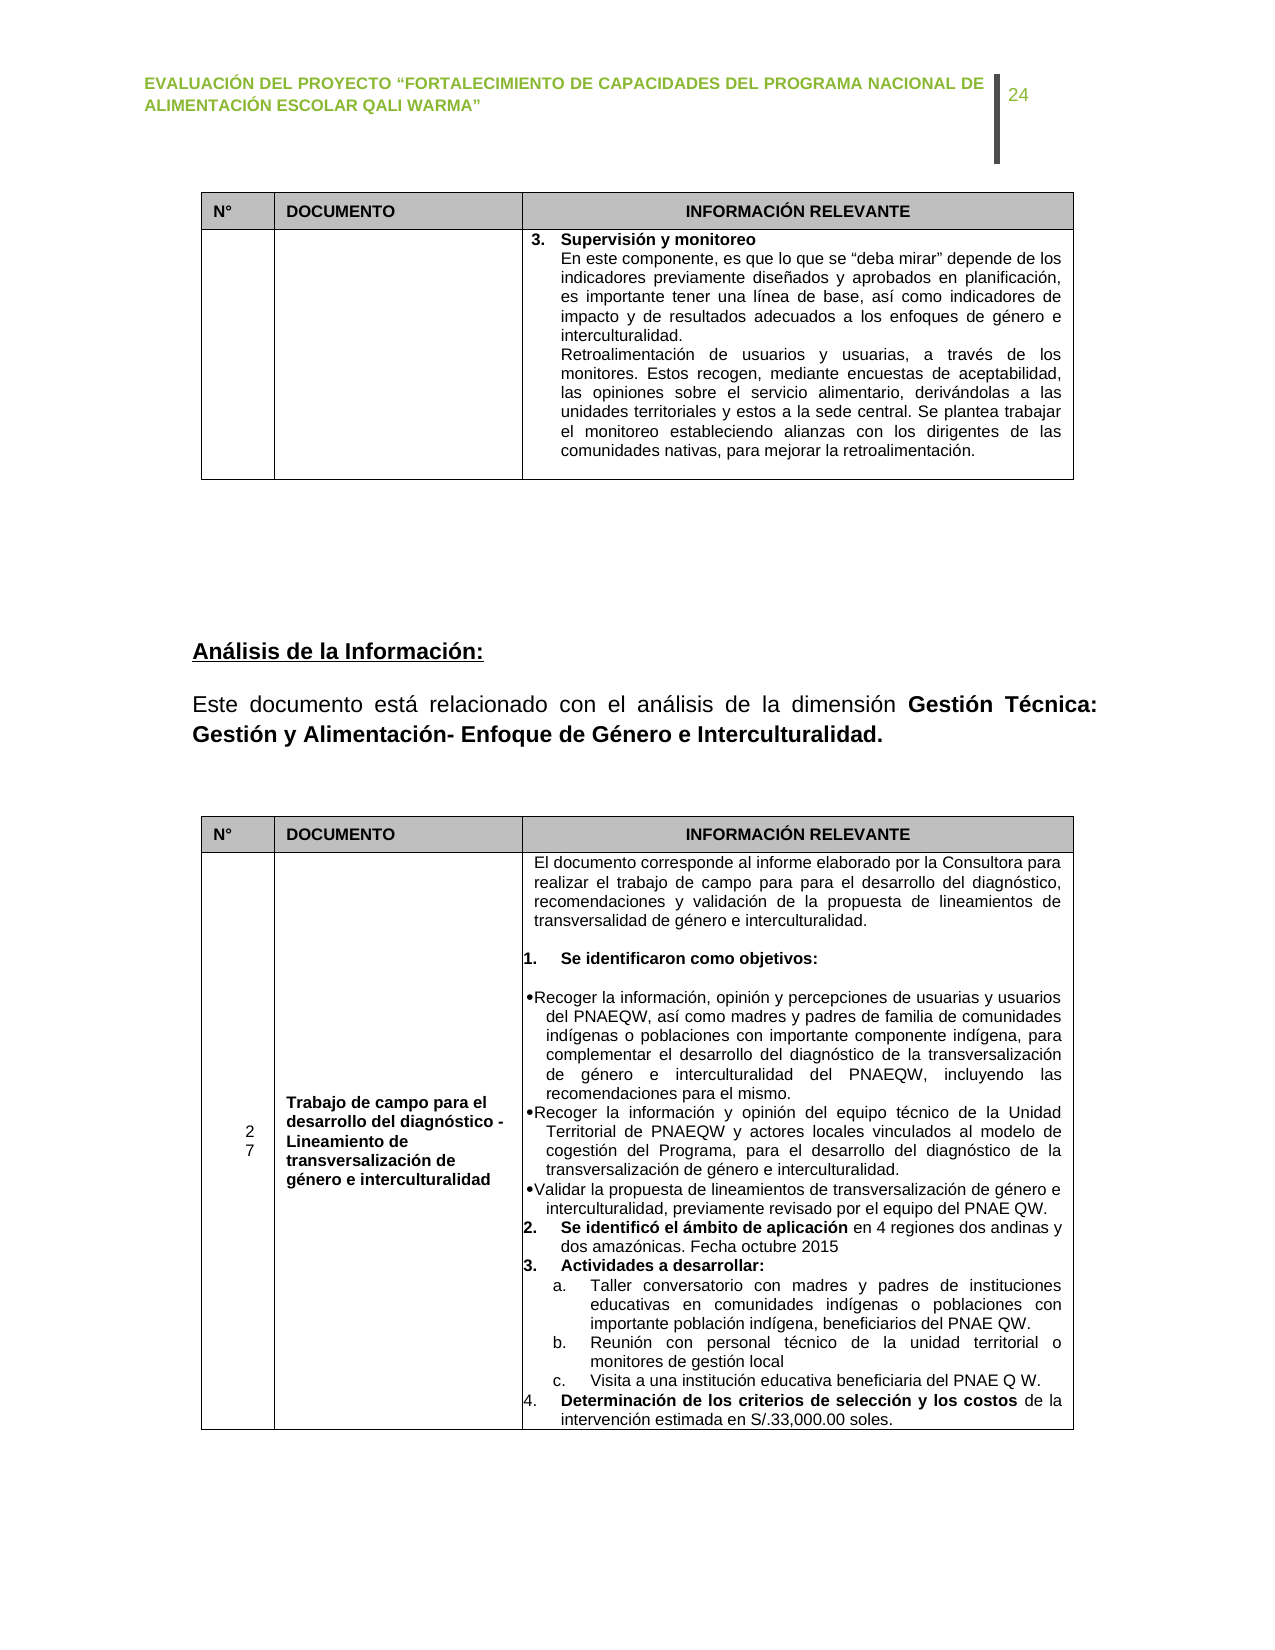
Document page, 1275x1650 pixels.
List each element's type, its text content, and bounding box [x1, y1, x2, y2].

table_header DOCUMENTO [275, 817, 522, 852]
table_header N° [202, 193, 274, 229]
table_header N° [202, 817, 274, 852]
table_cell El documento corresponde al informe elaborado por la Consultora para realizar el trabajo de campo para para el desarrollo del diagnóstico, recomendaciones y validación de la propuesta de lineamientos de transversalidad de género e interculturalidad. Se identificaron como objetivos: Recoger la información, opinión y percepciones de usuarias y usuarios del PNAEQW, así como madres y padres de familia de comunidades indígenas o poblaciones con importante componente indígena, para complementar el desarrollo del diagnóstico de la transversalización de género e interculturalidad del PNAEQW, incluyendo las recomendaciones para el mismo. Recoger la información y opinión del equipo técnico de la Unidad Territorial de PNAEQW y actores locales vinculados al modelo de cogestión del Programa, para el desarrollo del diagnóstico de la transversalización de género e interculturalidad. Validar la propuesta de lineamientos de transversalización de género e interculturalidad, previamente revisado por el equipo del PNAE QW. Se identificó el ámbito de aplicación en 4 regiones dos andinas y dos amazónicas. Fecha octubre 2015 Actividades a desarrollar: Taller conversatorio con madres y padres de instituciones educativas en comunidades indígenas o poblaciones con importante población indígena, beneficiarios del PNAE QW. Reunión con personal técnico de la unidad territorial o monitores de gestión local Visita a una institución educativa beneficiaria del PNAE Q W. Determinación de los criterios de selección y los costos de la intervención estimada en S/.33,000.00 soles. [523, 853, 1073, 1429]
list Este documento está relacionado con el análisis de la dimensión Gestión Técnica: Gestión y Alimentación- Enfoque de Género e Interculturalidad. [192, 691, 1098, 747]
table_header INFORMACIÓN RELEVANTE [523, 817, 1073, 852]
list Análisis de la Información: [192, 638, 1098, 664]
table_cell 26 [202, 230, 274, 479]
table_cell 27 [202, 853, 274, 1429]
table_header INFORMACIÓN RELEVANTE [523, 193, 1073, 229]
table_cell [275, 230, 522, 479]
table_header DOCUMENTO [275, 193, 522, 229]
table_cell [523, 230, 1073, 479]
table_cell Trabajo de campo para el desarrollo del diagnóstico - Lineamiento de transversalización de género e interculturalidad [275, 853, 522, 1429]
